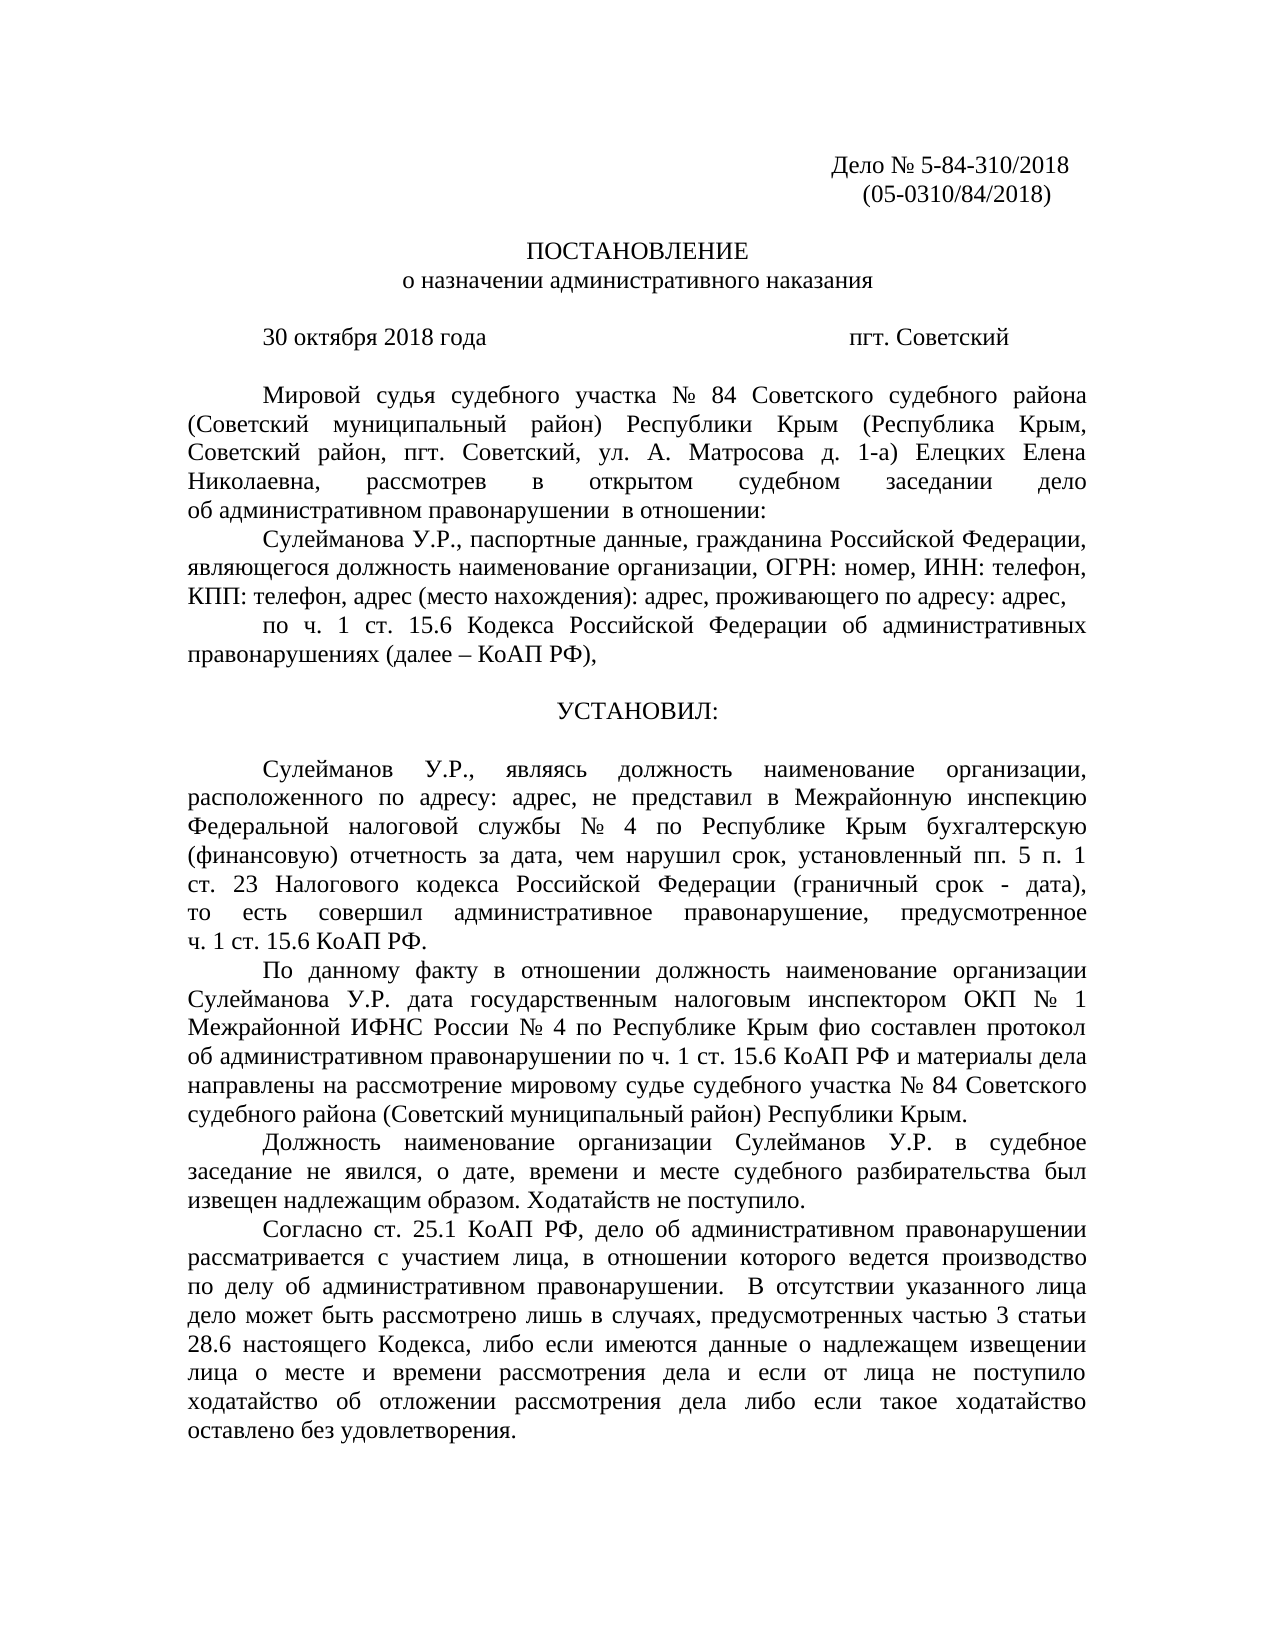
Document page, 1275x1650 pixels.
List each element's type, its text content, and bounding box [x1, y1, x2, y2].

text По данному факту в отношении должность наименование организации Сулейманова У.Р. дата государственным налоговым инспектором ОКП № 1 Межрайонной ИФНС России № 4 по Республике Крым фио составлен протокол об административном правонарушении по ч. 1 ст. 15.6 КоАП РФ и материалы дела направлены на рассмотрение мировому судье судебного участка № 84 Советского судебного района (Советский муниципальный район) Республики Крым. [187, 955, 1087, 1127]
text УСТАНОВИЛ: [187, 696, 1087, 725]
text Сулейманова У.Р., паспортные данные, гражданина Российской Федерации, являющегося должность наименование организации, ОГРН: номер, ИНН: телефон, КПП: телефон, адрес (место нахождения): адрес, проживающего по адресу: адрес, [187, 524, 1087, 610]
text ПОСТАНОВЛЕНИЕ [187, 236, 1087, 265]
text (05-0310/84/2018) [187, 179, 1087, 207]
text Дело № 5-84-310/2018 [187, 150, 1087, 179]
text Должность наименование организации Сулейманов У.Р. в судебное заседание не явился, о дате, времени и месте судебного разбирательства был извещен надлежащим образом. Ходатайств не поступило. [187, 1127, 1087, 1214]
text Согласно ст. 25.1 КоАП РФ, дело об административном правонарушении рассматривается с участием лица, в отношении которого ведется производство по делу об административном правонарушении. В отсутствии указанного лица дело может быть рассмотрено лишь в случаях, предусмотренных частью 3 статьи 28.6 настоящего Кодекса, либо если имеются данные о надлежащем извещении лица о месте и времени рассмотрения дела и если от лица не поступило ходатайство об отложении рассмотрения дела либо если такое ходатайство оставлено без удовлетворения. [187, 1214, 1087, 1444]
text о назначении административного наказания [187, 265, 1087, 294]
text Сулейманов У.Р., являясь должность наименование организации, расположенного по адресу: адрес, не представил в Межрайонную инспекцию Федеральной налоговой службы № 4 по Республике Крым бухгалтерскую (финансовую) отчетность за дата, чем нарушил срок, установленный пп. 5 п. 1 ст. 23 Налогового кодекса Российской Федерации (граничный срок - дата), то есть совершил административное правонарушение, предусмотренное ч. 1 ст. 15.6 КоАП РФ. [187, 754, 1087, 955]
text 30 октября 2018 года пгт. Советский [187, 322, 1087, 351]
text Мировой судья судебного участка № 84 Советского судебного района (Советский муниципальный район) Республики Крым (Республика Крым, Советский район, пгт. Советский, ул. А. Матросова д. 1-а) Елецких Елена Николаевна, рассмотрев в открытом судебном заседании дело об административном правонарушении в отношении: [187, 380, 1087, 524]
text по ч. 1 ст. 15.6 Кодекса Российской Федерации об административных правонарушениях (далее – КоАП РФ), [187, 610, 1087, 667]
